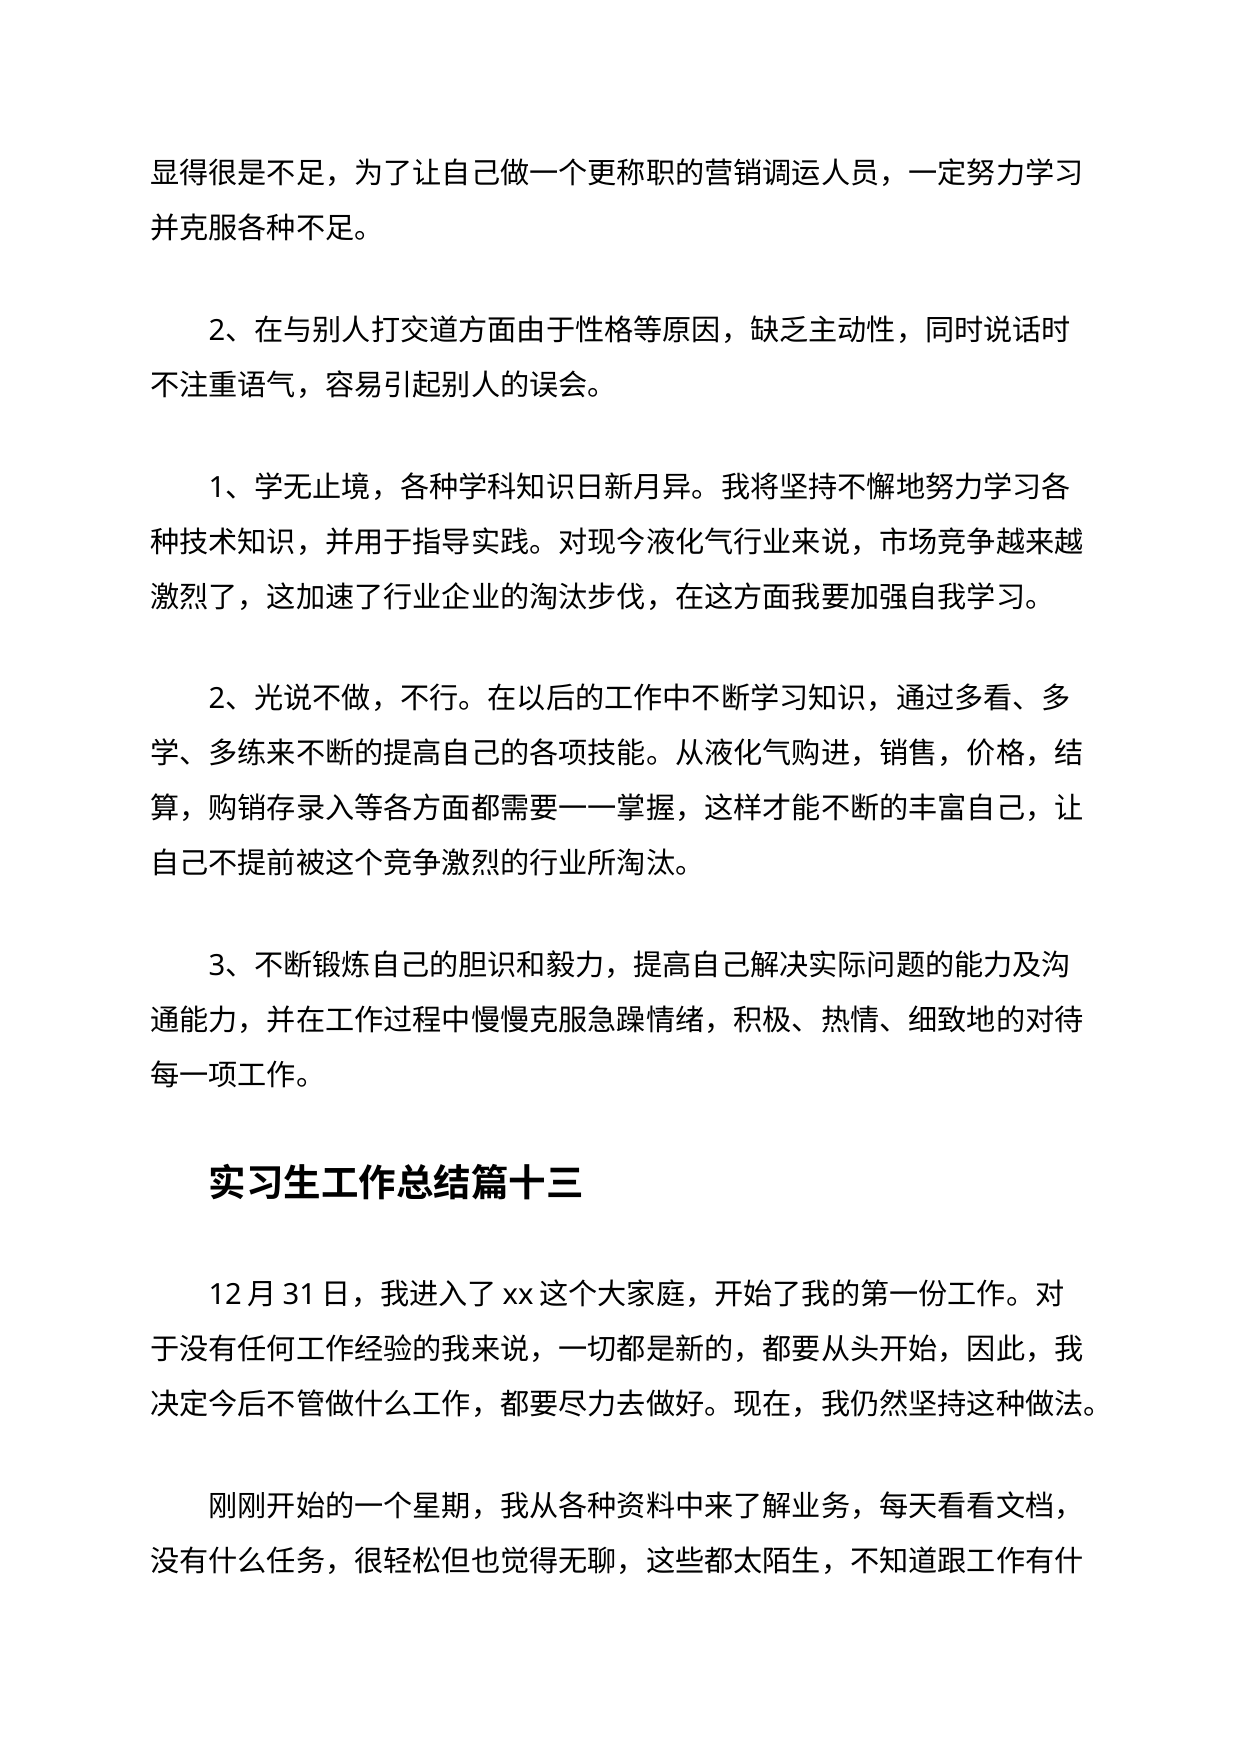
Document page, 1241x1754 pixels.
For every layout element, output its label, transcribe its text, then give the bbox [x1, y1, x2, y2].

text 12月31日，我进入了xx这个大家庭，开始了我的第一份工作。对于没有任何工作经验的我来说，一切都是新的，都要从头开始，因此，我决定今后不管做什么工作，都要尽力去做好。现在，我仍然坚持这种做法。 [150, 1271, 1090, 1423]
text 1、学无止境，各种学科知识日新月异。我将坚持不懈地努力学习各种技术知识，并用于指导实践。对现今液化气行业来说，市场竞争越来越激烈了，这加速了行业企业的淘汰步伐，在这方面我要加强自我学习。 [150, 463, 1090, 616]
text 2、光说不做，不行。在以后的工作中不断学习知识，通过多看、多学、多练来不断的提高自己的各项技能。从液化气购进，销售，价格，结算，购销存录入等各方面都需要一一掌握，这样才能不断的丰富自己，让自己不提前被这个竞争激烈的行业所淘汰。 [150, 675, 1090, 882]
text 实习生工作总结篇十三 [150, 1153, 1090, 1208]
text 3、不断锻炼自己的胆识和毅力，提高自己解决实际问题的能力及沟通能力，并在工作过程中慢慢克服急躁情绪，积极、热情、细致地的对待每一项工作。 [150, 942, 1090, 1094]
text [150, 150, 1090, 247]
text 2、在与别人打交道方面由于性格等原因，缺乏主动性，同时说话时不注重语气，容易引起别人的误会。 [150, 307, 1090, 404]
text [150, 1482, 1090, 1579]
